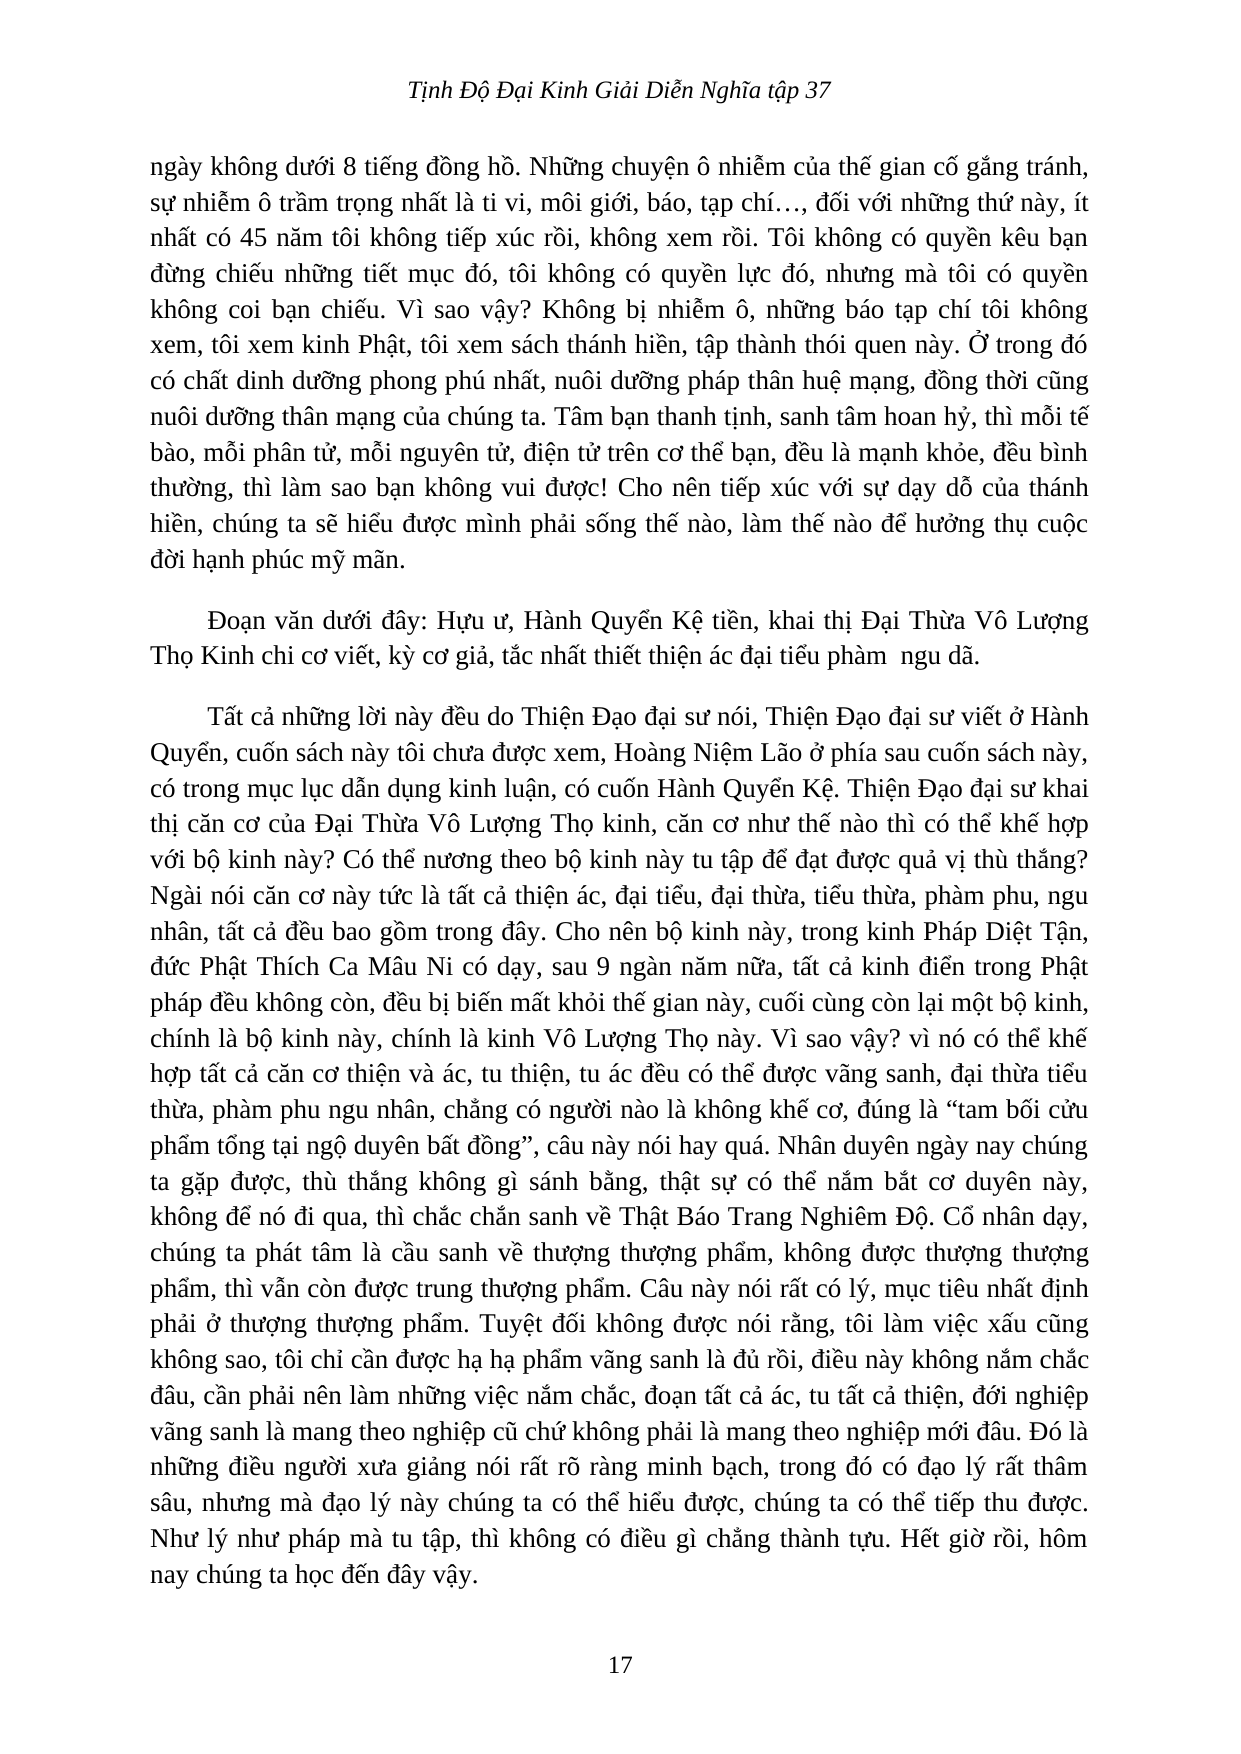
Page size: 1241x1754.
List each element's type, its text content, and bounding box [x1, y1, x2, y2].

text Tất cả những lời này đều do Thiện Đạo đại sư nói, Thiện Đạo đại sư viết ở Hành Quyển, cuốn sách này tôi chưa được xem, Hoàng Niệm Lão ở phía sau cuốn sách này, có trong mục lục dẫn dụng kinh luận, có cuốn Hành Quyển Kệ. Thiện Đạo đại sư khai thị căn cơ của Đại Thừa Vô Lượng Thọ kinh, căn cơ như thế nào thì có thể khế hợp với bộ kinh này? Có thể nương theo bộ kinh này tu tập để đạt được quả vị thù thắng? Ngài nói căn cơ này tức là tất cả thiện ác, đại tiểu, đại thừa, tiểu thừa, phàm phu, ngu nhân, tất cả đều bao gồm trong đây. Cho nên bộ kinh này, trong kinh Pháp Diệt Tận, đức Phật Thích Ca Mâu Ni có dạy, sau 9 ngàn năm nữa, tất cả kinh điển trong Phật pháp đều không còn, đều bị biến mất khỏi thế gian này, cuối cùng còn lại một bộ kinh, chính là bộ kinh này, chính là kinh Vô Lượng Thọ này. Vì sao vậy? vì nó có thể khế hợp tất cả căn cơ thiện và ác, tu thiện, tu ác đều có thể được vãng sanh, đại thừa tiểu thừa, phàm phu ngu nhân, chẳng có người nào là không khế cơ, đúng là “tam bối cửu phẩm tổng tại ngộ duyên bất đồng”, câu này nói hay quá. Nhân duyên ngày nay chúng ta gặp được, thù thắng không gì sánh bằng, thật sự có thể nắm bắt cơ duyên này, không để nó đi qua, thì chắc chắn sanh về Thật Báo Trang Nghiêm Độ. Cổ nhân dạy, chúng ta phát tâm là cầu sanh về thượng thượng phẩm, không được thượng thượng phẩm, thì vẫn còn được trung thượng phẩm. Câu này nói rất có lý, mục tiêu nhất định phải ở thượng thượng phẩm. Tuyệt đối không được nói rằng, tôi làm việc xấu cũng không sao, tôi chỉ cần được hạ hạ phẩm vãng sanh là đủ rồi, điều này không nắm chắc đâu, cần phải nên làm những việc nắm chắc, đoạn tất cả ác, tu tất cả thiện, đới nghiệp vãng sanh là mang theo nghiệp cũ chứ không phải là mang theo nghiệp mới đâu. Đó là những điều người xưa giảng nói rất rõ ràng minh bạch, trong đó có đạo lý rất thâm sâu, nhưng mà đạo lý này chúng ta có thể hiểu được, chúng ta có thể tiếp thu được. Như lý như pháp mà tu tập, thì không có điều gì chẳng thành tựu. Hết giờ rồi, hôm nay chúng ta học đến đây vậy. [150, 700, 1090, 1589]
text Đoạn văn dưới đây: Hựu ư, Hành Quyển Kệ tiền, khai thị Đại Thừa Vô Lượng Thọ Kinh chi cơ viết, kỳ cơ giả, tắc nhất thiết thiện ác đại tiểu phàm ngu dã. [150, 604, 1090, 671]
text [150, 150, 1090, 574]
